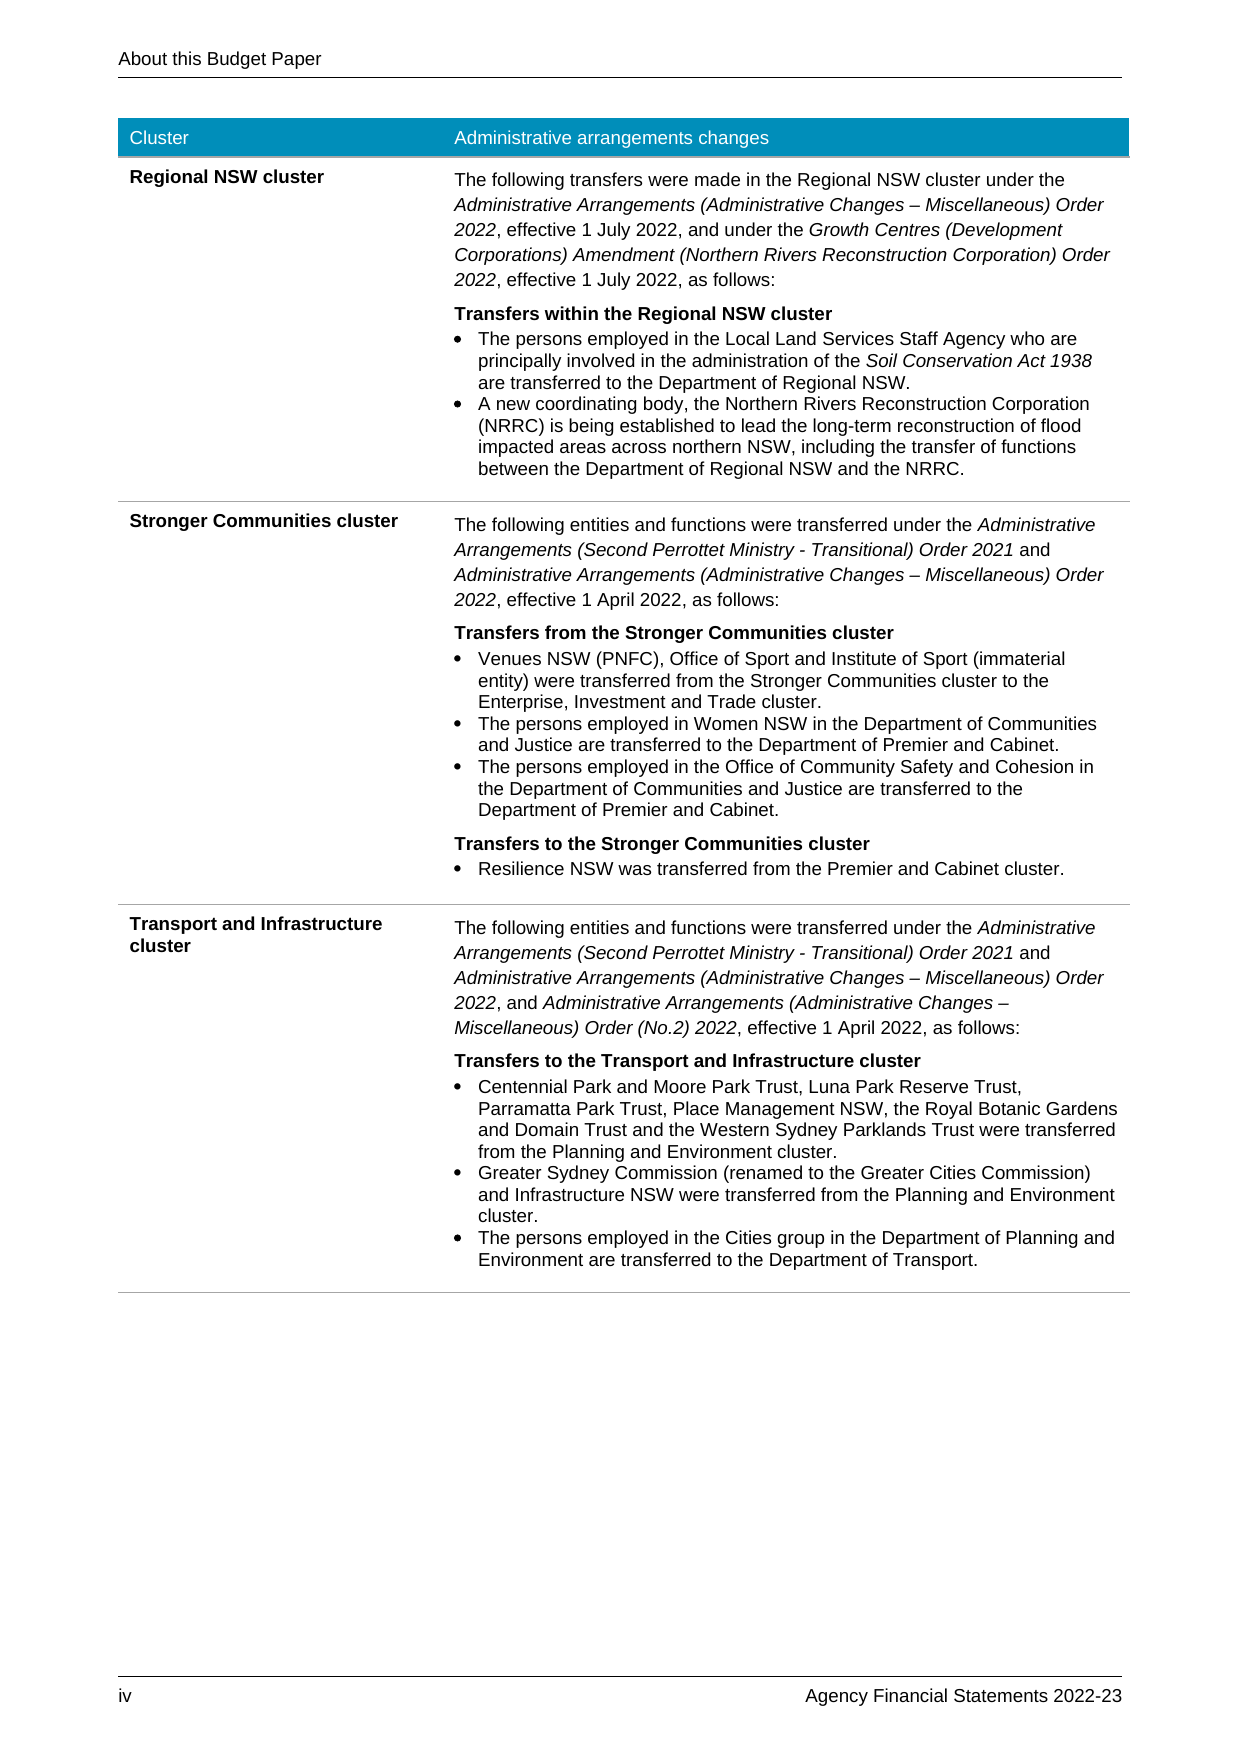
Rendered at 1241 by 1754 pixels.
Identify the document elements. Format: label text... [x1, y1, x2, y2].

table_cell The following transfers were made in the Regional NSW cluster under the Administrative Arrangements (Administrative Changes – Miscellaneous) Order 2022, effective 1 July 2022, and under the Growth Centres (Development Corporations) Amendment (Northern Rivers Reconstruction Corporation) Order 2022, effective 1 July 2022, as follows: Transfers within the Regional NSW cluster The persons employed in the Local Land Services Staff Agency who are principally involved in the administration of the Soil Conservation Act 1938 are transferred to the Department of Regional NSW. A new coordinating body, the Northern Rivers Reconstruction Corporation (NRRC) is being established to lead the long-term reconstruction of flood impacted areas across northern NSW, including the transfer of functions between the Department of Regional NSW and the NRRC. [443, 158, 1129, 501]
table_cell The following entities and functions were transferred under the Administrative Arrangements (Second Perrottet Ministry - Transitional) Order 2021 and Administrative Arrangements (Administrative Changes – Miscellaneous) Order 2022, effective 1 April 2022, as follows: Transfers from the Stronger Communities cluster Venues NSW (PNFC), Office of Sport and Institute of Sport (immaterial entity) were transferred from the Stronger Communities cluster to the Enterprise, Investment and Trade cluster. The persons employed in Women NSW in the Department of Communities and Justice are transferred to the Department of Premier and Cabinet. The persons employed in the Office of Community Safety and Cohesion in the Department of Communities and Justice are transferred to the Department of Premier and Cabinet. Transfers to the Stronger Communities cluster Resilience NSW was transferred from the Premier and Cabinet cluster. [443, 502, 1129, 904]
table_cell The following entities and functions were transferred under the Administrative Arrangements (Second Perrottet Ministry - Transitional) Order 2021 and Administrative Arrangements (Administrative Changes – Miscellaneous) Order 2022, and Administrative Arrangements (Administrative Changes – Miscellaneous) Order (No.2) 2022, effective 1 April 2022, as follows: Transfers to the Transport and Infrastructure cluster Centennial Park and Moore Park Trust, Luna Park Reserve Trust, Parramatta Park Trust, Place Management NSW, the Royal Botanic Gardens and Domain Trust and the Western Sydney Parklands Trust were transferred from the Planning and Environment cluster. Greater Sydney Commission (renamed to the Greater Cities Commission) and Infrastructure NSW were transferred from the Planning and Environment cluster. The persons employed in the Cities group in the Department of Planning and Environment are transferred to the Department of Transport. [443, 905, 1129, 1292]
table_cell Stronger Communities cluster [118, 502, 443, 904]
table_header Administrative arrangements changes [443, 118, 1129, 156]
table_cell Transport and Infrastructure cluster [118, 905, 443, 1292]
table_header Cluster [118, 118, 443, 156]
table_cell Regional NSW cluster [118, 158, 443, 501]
